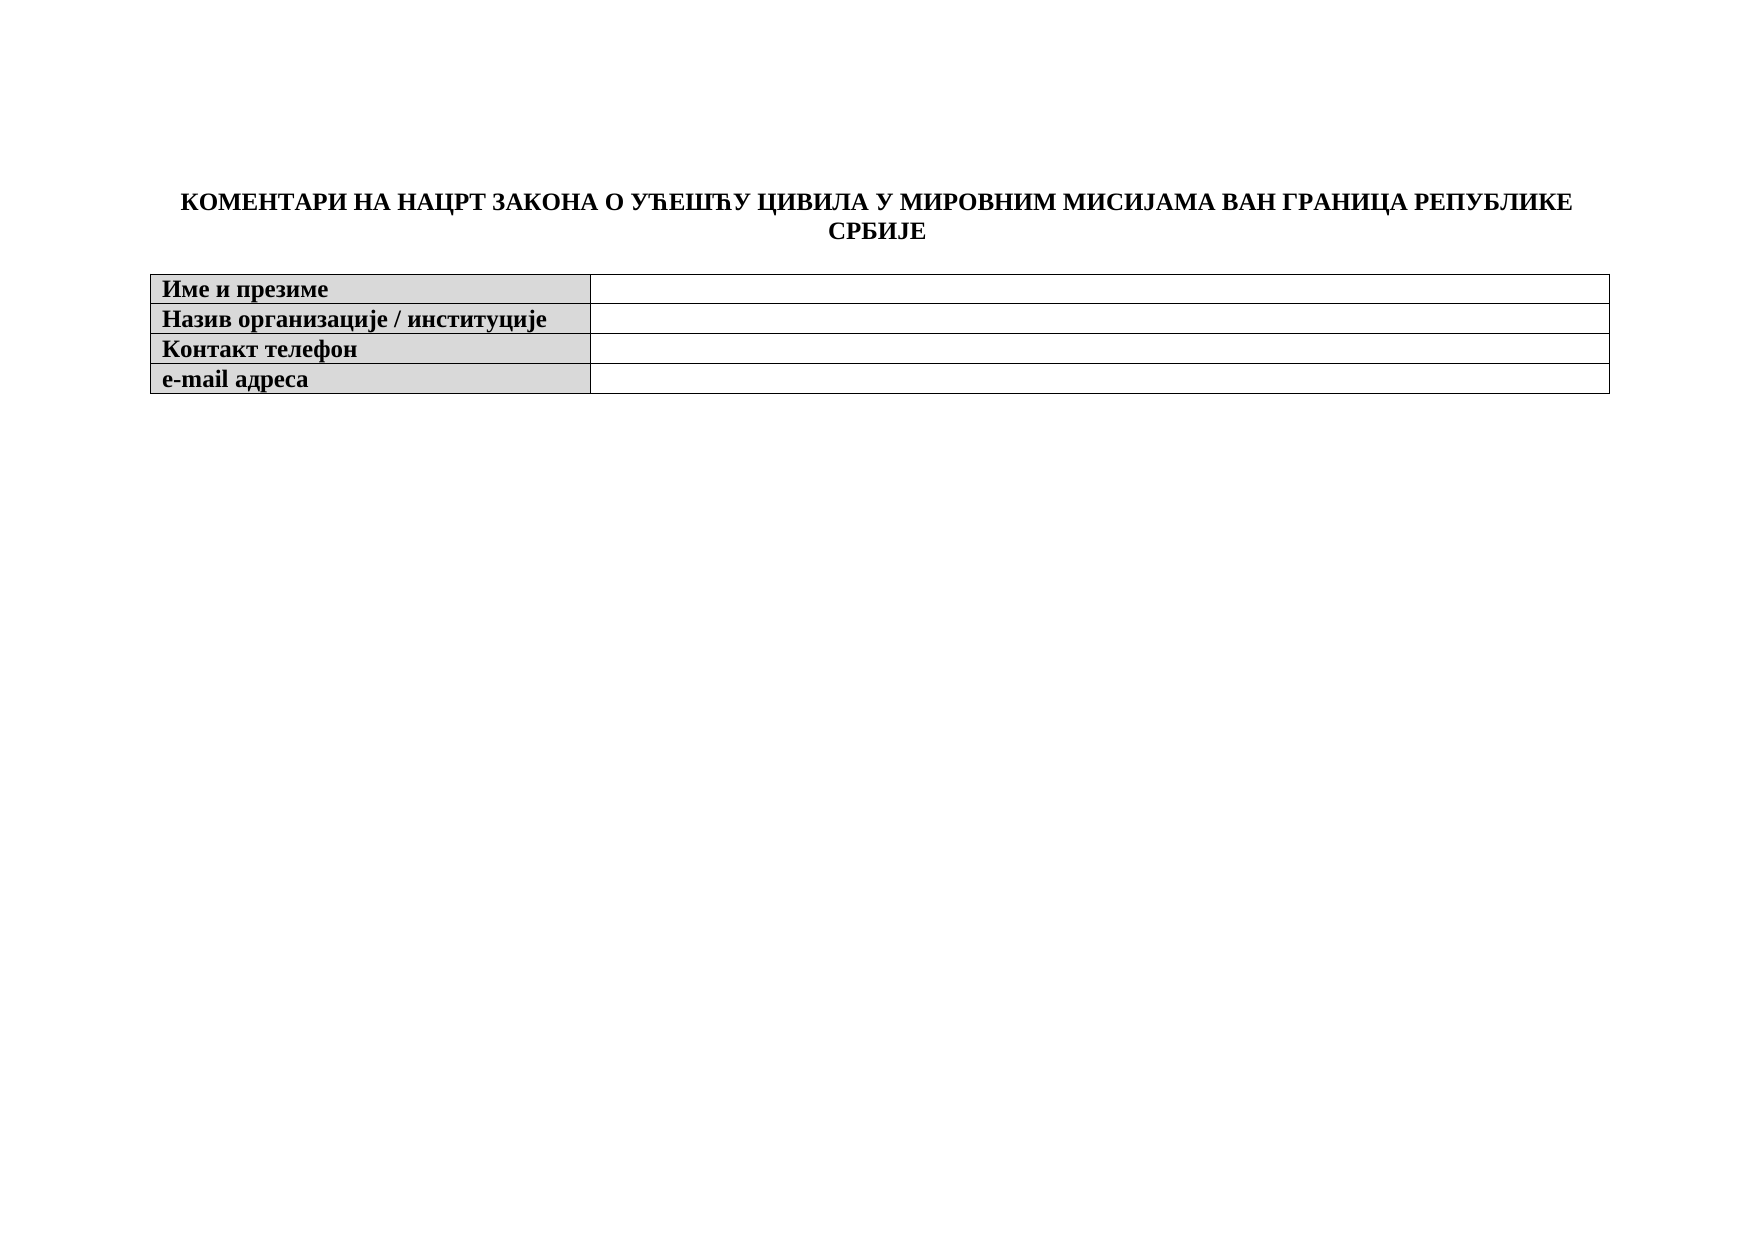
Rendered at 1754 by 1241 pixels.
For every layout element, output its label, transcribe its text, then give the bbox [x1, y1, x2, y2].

table_cell [591, 304, 1609, 333]
table_cell [591, 364, 1609, 393]
text КОМЕНТАРИ НА НАЦРТ ЗАКОНА О УЋЕШЋУ ЦИВИЛА У МИРОВНИМ МИСИЈАМА ВАН ГРАНИЦА РЕПУБЛИКЕ СРБИЈЕ [150, 187, 1604, 245]
table_cell Контакт телефон [151, 334, 590, 363]
table_cell [591, 334, 1609, 363]
table_cell e-mail адреса [151, 364, 590, 393]
table_header [591, 275, 1609, 303]
table_header Име и презиме [151, 275, 590, 303]
table_cell Назив организације / институције [151, 304, 590, 333]
